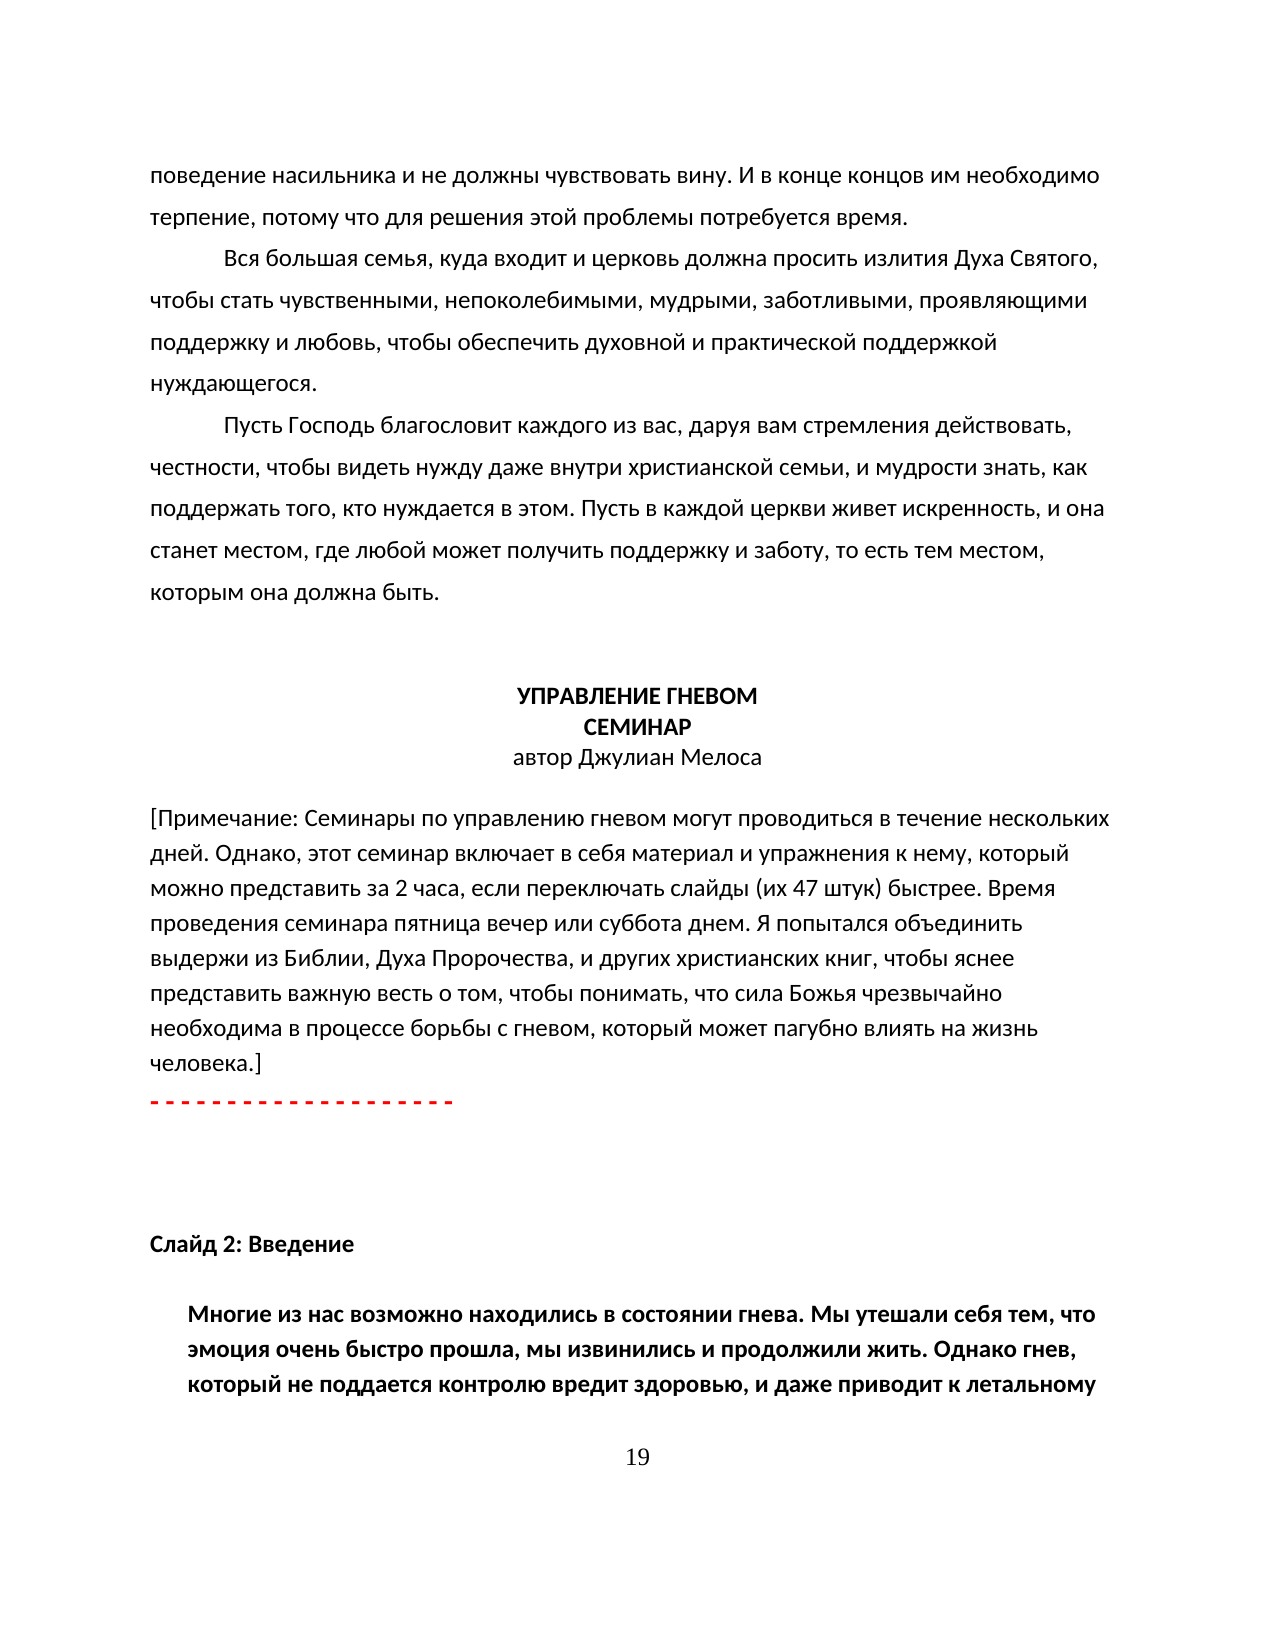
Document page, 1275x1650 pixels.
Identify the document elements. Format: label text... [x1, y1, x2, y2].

text СЕМИНАР [150, 711, 1125, 742]
text Пусть Господь благословит каждого из вас, даруя вам стремления действовать, честности, чтобы видеть нужду даже внутри христианской семьи, и мудрости знать, как поддержать того, кто нуждается в этом. Пусть в каждой церкви живет искренность, и она станет местом, где любой может получить поддержку и заботу, то есть тем местом, которым она должна быть. [150, 400, 1125, 608]
text УПРАВЛЕНИЕ ГНЕВОМ [150, 681, 1125, 711]
text Слайд 2: Введение [150, 1228, 1125, 1259]
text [150, 150, 1125, 233]
text Вся большая семья, куда входит и церковь должна просить излития Духа Святого, чтобы стать чувственными, непоколебимыми, мудрыми, заботливыми, проявляющими поддержку и любовь, чтобы обеспечить духовной и практической поддержкой нуждающегося. [150, 233, 1125, 400]
text - - - - - - - - - - - - - - - - - - - - [150, 1083, 1125, 1118]
text автор Джулиан Мелоса [150, 742, 1125, 772]
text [187, 1298, 1125, 1399]
text [Примечание: Семинары по управлению гневом могут проводиться в течение нескольких дней. Однако, этот семинар включает в себя материал и упражнения к нему, который можно представить за 2 часа, если переключать слайды (их 47 штук) быстрее. Время проведения семинара пятница вечер или суббота днем. Я попытался объединить выдержи из Библии, Духа Пророчества, и других христианских книг, чтобы яснее представить важную весть о том, чтобы понимать, что сила Божья чрезвычайно необходима в процессе борьбы с гневом, который может пагубно влиять на жизнь человека.] [150, 803, 1125, 1078]
